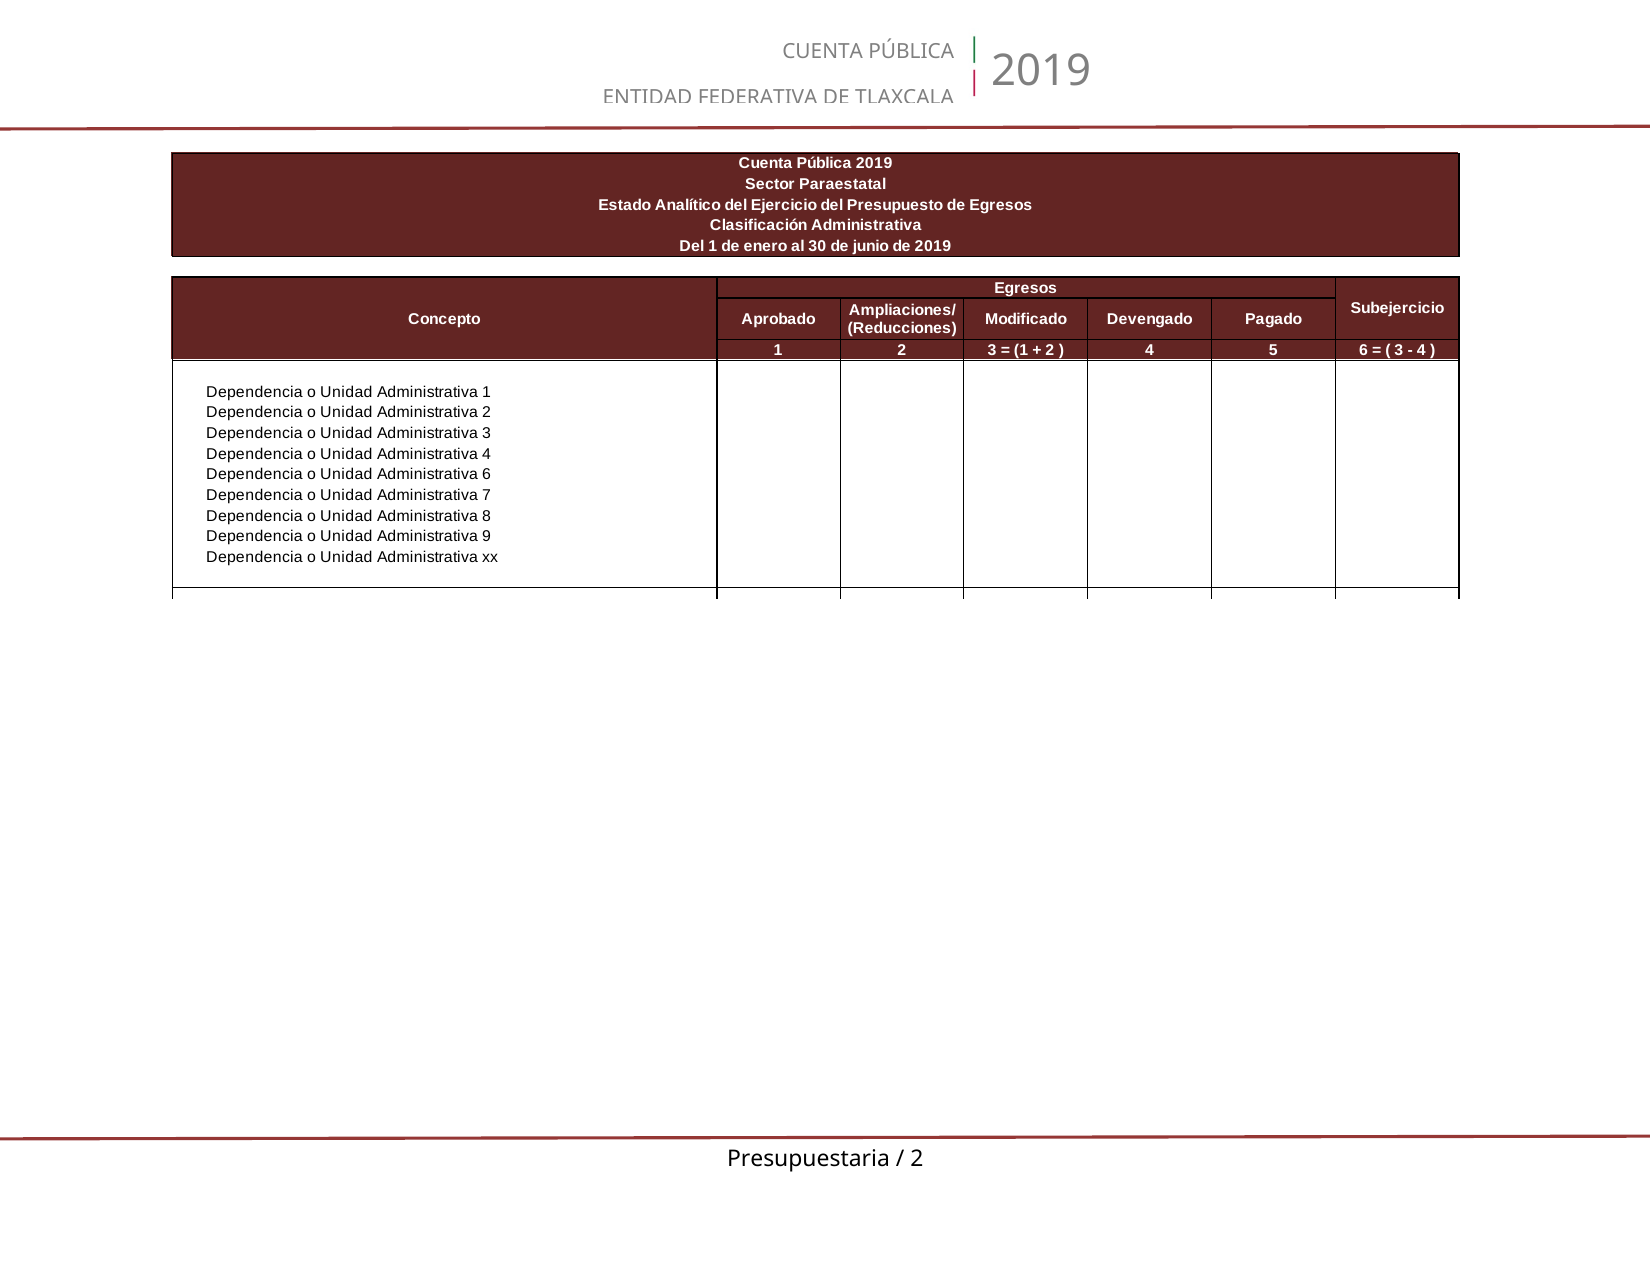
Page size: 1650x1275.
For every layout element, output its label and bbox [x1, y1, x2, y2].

picture [968, 28, 985, 99]
